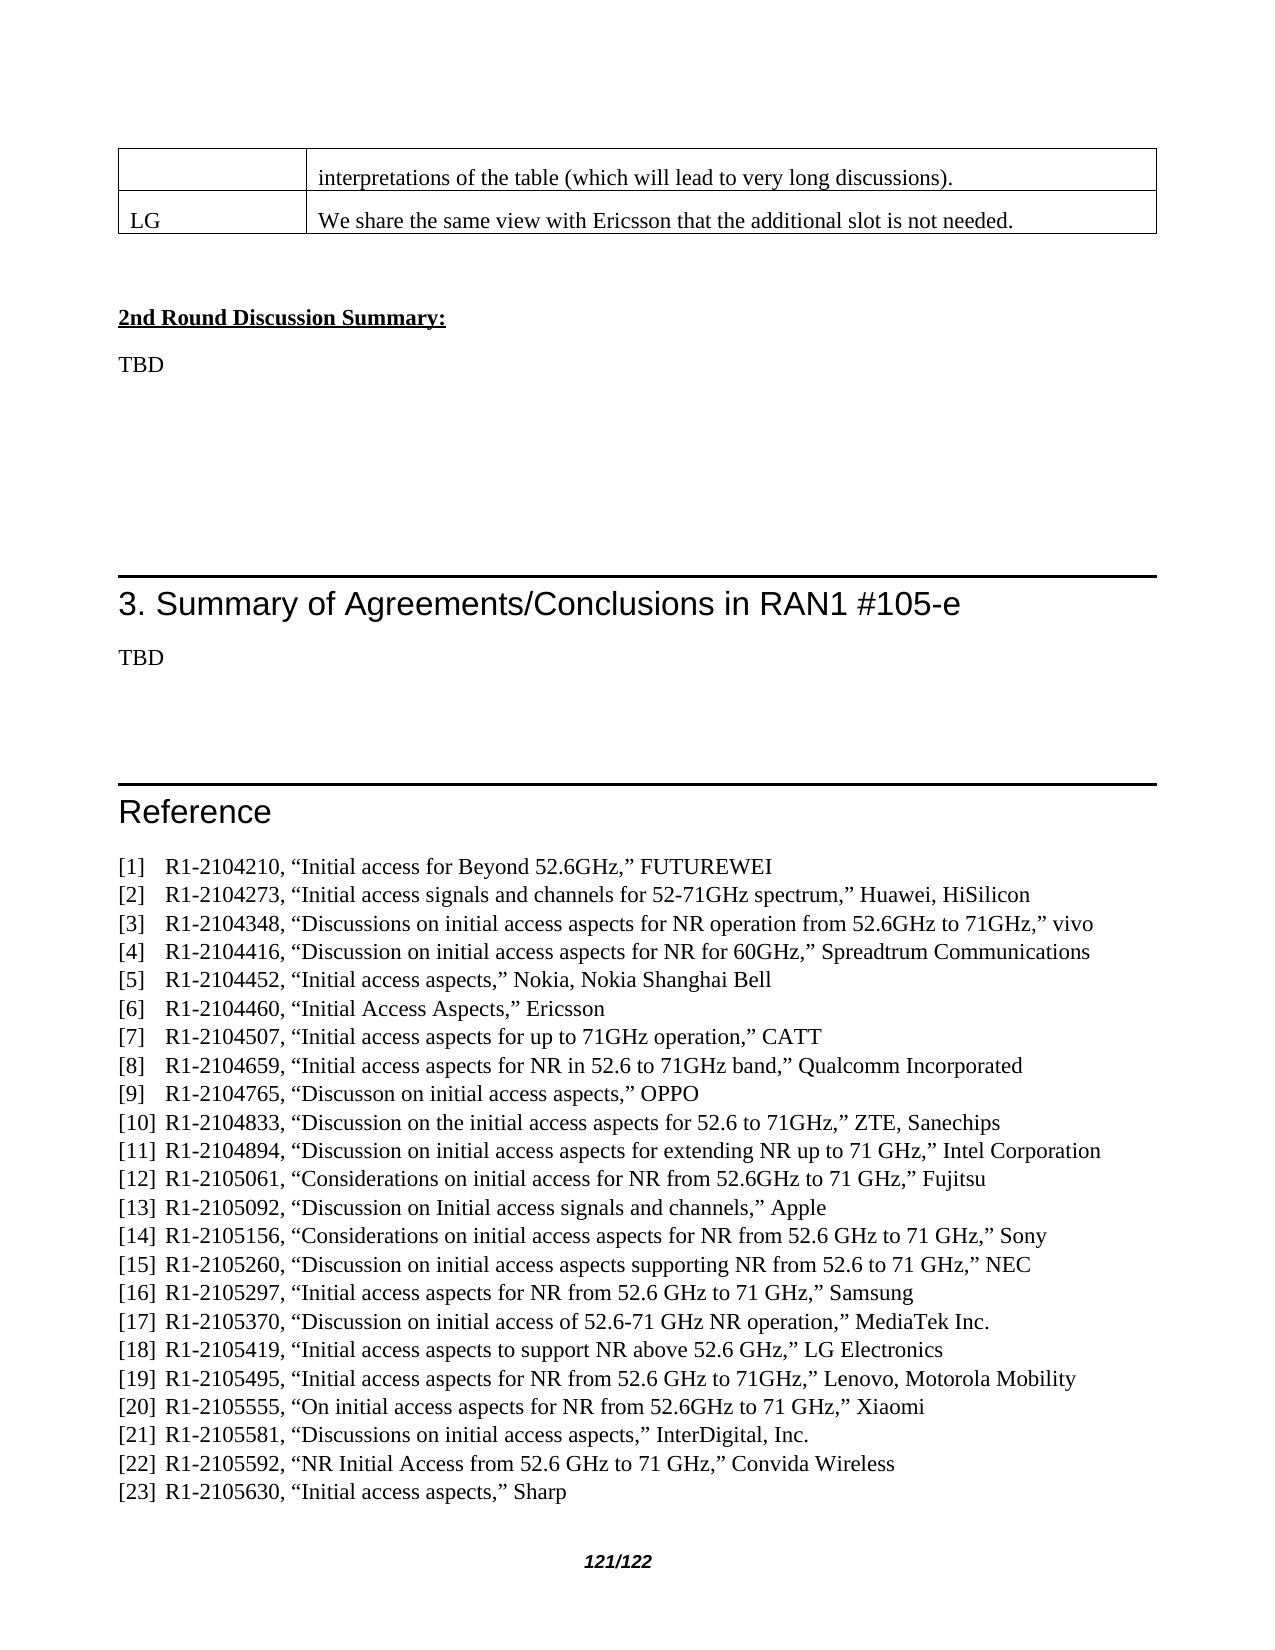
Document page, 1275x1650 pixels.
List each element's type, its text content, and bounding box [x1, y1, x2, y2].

list R1-2105156, “Considerations on initial access aspects for NR from 52.6 GHz to 71 GHz,” Sony [118, 1222, 1157, 1249]
table_cell Ericsson [119, 149, 306, 190]
list R1-2105555, “On initial access aspects for NR from 52.6GHz to 71 GHz,” Xiaomi [118, 1393, 1157, 1419]
list R1-2104894, “Discussion on initial access aspects for extending NR up to 71 GHz,” Intel Corporation [118, 1137, 1157, 1163]
list R1-2105592, “NR Initial Access from 52.6 GHz to 71 GHz,” Convida Wireless [118, 1450, 1157, 1476]
text TBD [118, 644, 1157, 671]
list R1-2105092, “Discussion on Initial access signals and channels,” Apple [118, 1194, 1157, 1220]
list R1-2104765, “Discusson on initial access aspects,” OPPO [118, 1080, 1157, 1107]
list R1-2104210, “Initial access for Beyond 52.6GHz,” FUTUREWEI [118, 853, 1157, 879]
subtitle Summary of Agreements/Conclusions in RAN1 #105-e [118, 578, 1157, 623]
list R1-2104460, “Initial Access Aspects,” Ericsson [118, 995, 1157, 1021]
text TBD [118, 351, 1157, 377]
list R1-2104659, “Initial access aspects for NR in 52.6 to 71GHz band,” Qualcomm Incorporated [118, 1052, 1157, 1078]
subtitle 2nd Round Discussion Summary: [118, 303, 1157, 330]
list R1-2105419, “Initial access aspects to support NR above 52.6 GHz,” LG Electronics [118, 1336, 1157, 1362]
list R1-2105061, “Considerations on initial access for NR from 52.6GHz to 71 GHz,” Fujitsu [118, 1166, 1157, 1192]
list R1-2104348, “Discussions on initial access aspects for NR operation from 52.6GHz to 71GHz,” vivo [118, 909, 1157, 936]
table_cell LG [119, 191, 306, 233]
list R1-2105495, “Initial access aspects for NR from 52.6 GHz to 71GHz,” Lenovo, Motorola Mobility [118, 1364, 1157, 1391]
list R1-2104507, “Initial access aspects for up to 71GHz operation,” CATT [118, 1023, 1157, 1050]
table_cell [307, 149, 1156, 190]
list R1-2105630, “Initial access aspects,” Sharp [118, 1478, 1157, 1505]
list R1-2104416, “Discussion on initial access aspects for NR for 60GHz,” Spreadtrum Communications [118, 938, 1157, 964]
list R1-2104452, “Initial access aspects,” Nokia, Nokia Shanghai Bell [118, 966, 1157, 993]
list R1-2105370, “Discussion on initial access of 52.6-71 GHz NR operation,” MediaTek Inc. [118, 1308, 1157, 1334]
list R1-2105581, “Discussions on initial access aspects,” InterDigital, Inc. [118, 1421, 1157, 1448]
list R1-2104273, “Initial access signals and channels for 52-71GHz spectrum,” Huawei, HiSilicon [118, 881, 1157, 907]
table_cell We share the same view with Ericsson that the additional slot is not needed. [307, 191, 1156, 233]
list R1-2105260, “Discussion on initial access aspects supporting NR from 52.6 to 71 GHz,” NEC [118, 1251, 1157, 1277]
subtitle Reference [118, 786, 1157, 831]
list R1-2105297, “Initial access aspects for NR from 52.6 GHz to 71 GHz,” Samsung [118, 1279, 1157, 1306]
list R1-2104833, “Discussion on the initial access aspects for 52.6 to 71GHz,” ZTE, Sanechips [118, 1109, 1157, 1135]
